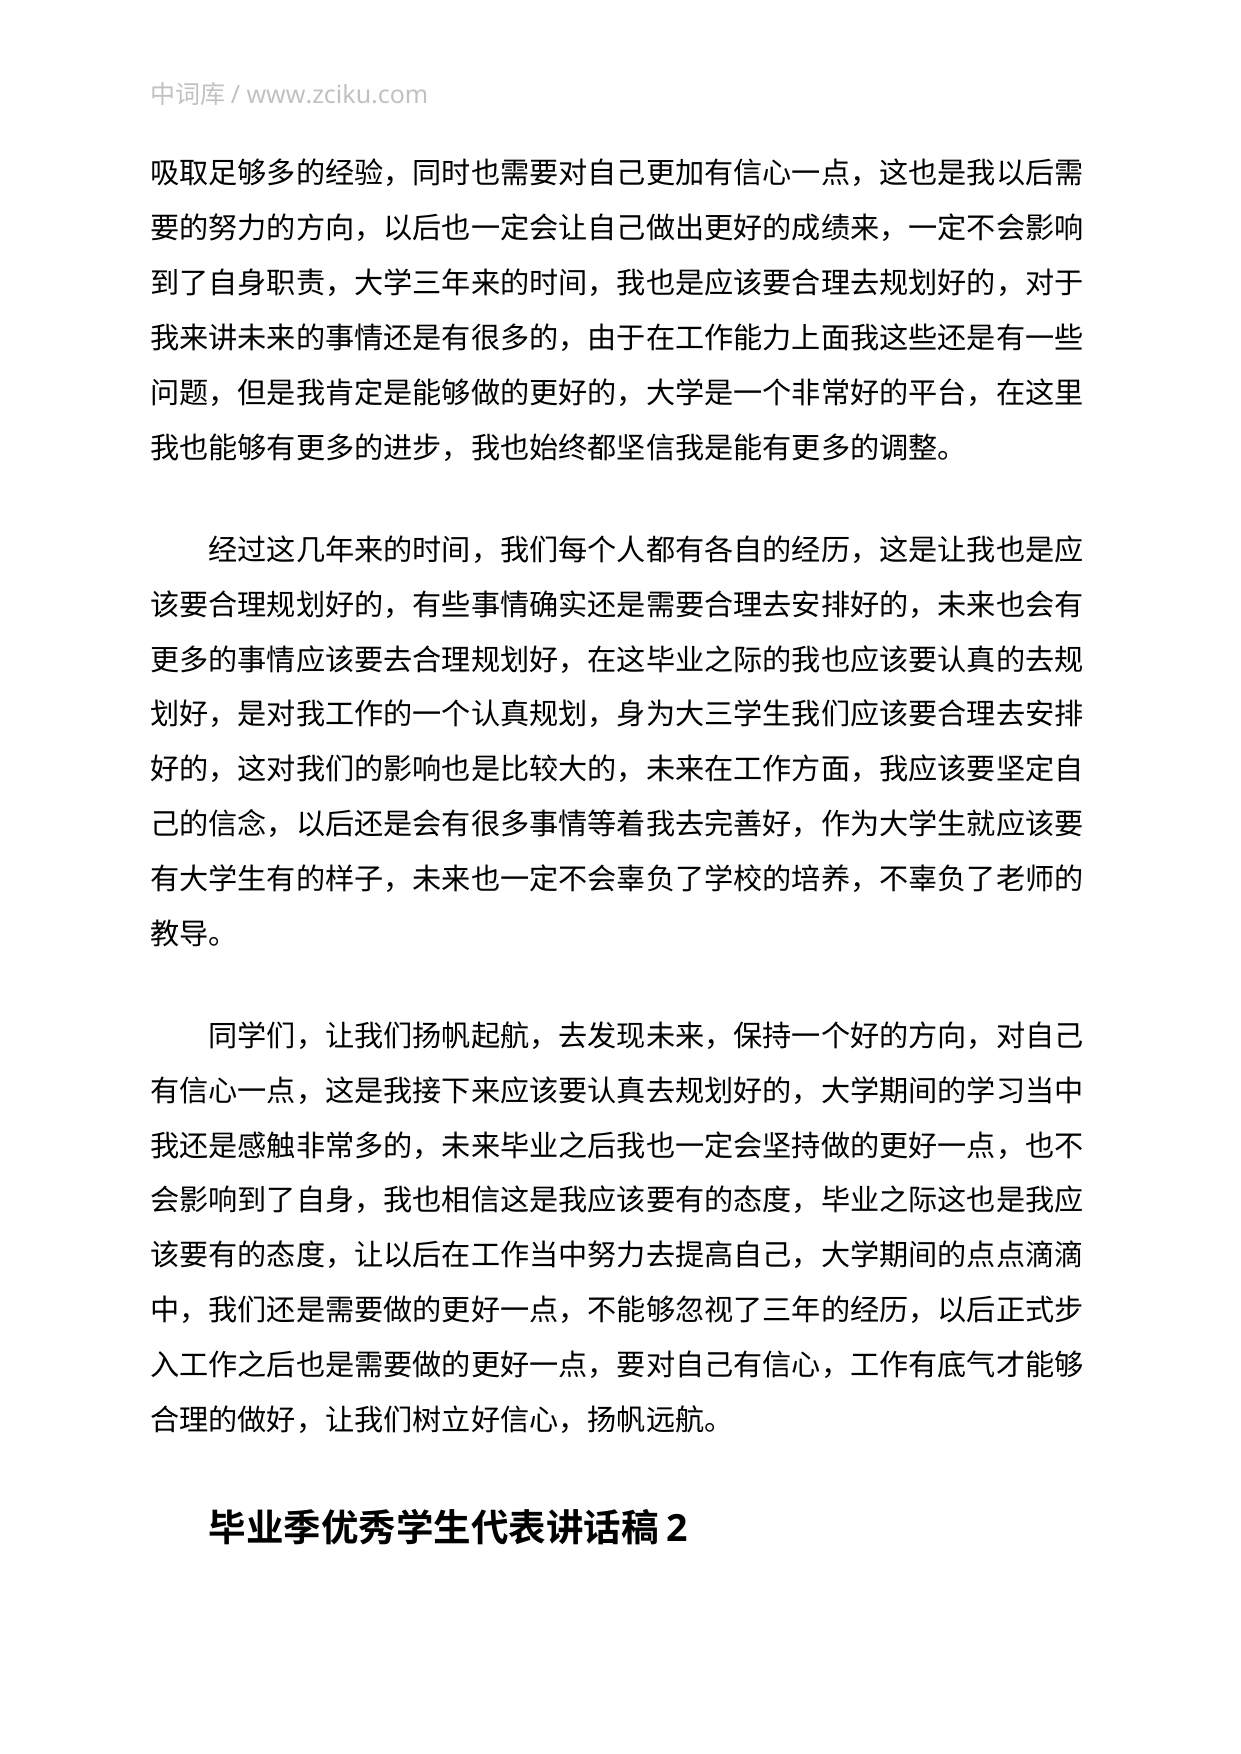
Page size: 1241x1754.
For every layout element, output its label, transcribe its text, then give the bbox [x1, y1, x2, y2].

text 同学们，让我们扬帆起航，去发现未来，保持一个好的方向，对自己有信心一点，这是我接下来应该要认真去规划好的，大学期间的学习当中我还是感触非常多的，未来毕业之后我也一定会坚持做的更好一点，也不会影响到了自身，我也相信这是我应该要有的态度，毕业之际这也是我应该要有的态度，让以后在工作当中努力去提高自己，大学期间的点点滴滴中，我们还是需要做的更好一点，不能够忽视了三年的经历，以后正式步入工作之后也是需要做的更好一点，要对自己有信心，工作有底气才能够合理的做好，让我们树立好信心，扬帆远航。 [150, 1012, 1090, 1439]
text 经过这几年来的时间，我们每个人都有各自的经历，这是让我也是应该要合理规划好的，有些事情确实还是需要合理去安排好的，未来也会有更多的事情应该要去合理规划好，在这毕业之际的我也应该要认真的去规划好，是对我工作的一个认真规划，身为大三学生我们应该要合理去安排好的，这对我们的影响也是比较大的，未来在工作方面，我应该要坚定自己的信念，以后还是会有很多事情等着我去完善好，作为大学生就应该要有大学生有的样子，未来也一定不会辜负了学校的培养，不辜负了老师的教导。 [150, 526, 1090, 953]
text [150, 150, 1090, 467]
text 毕业季优秀学生代表讲话稿2 [150, 1498, 1090, 1553]
